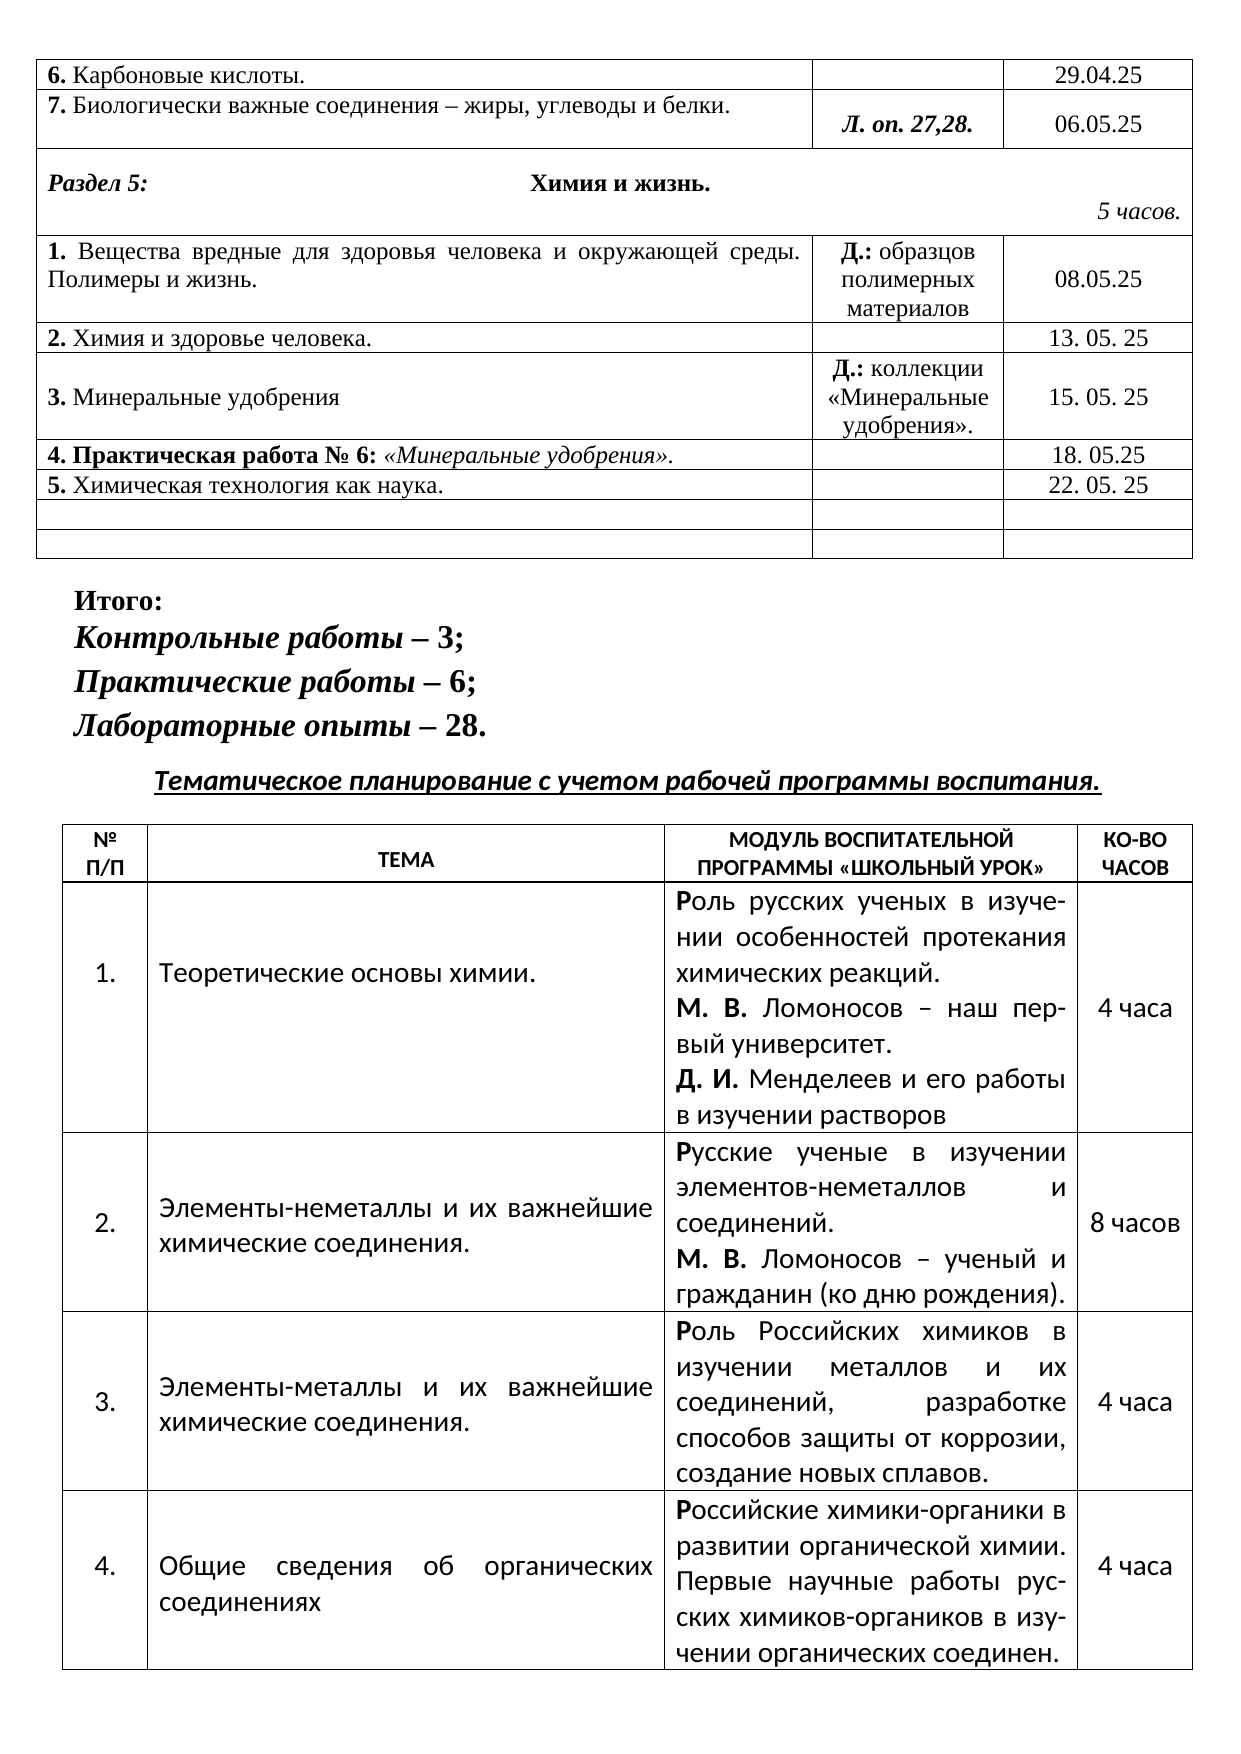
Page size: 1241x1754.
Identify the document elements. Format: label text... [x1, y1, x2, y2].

table_cell 5. Химическая технология как наука. [37, 470, 812, 499]
table_cell 2. Химия и здоровье человека. [37, 323, 812, 352]
table_cell 3. Минеральные удобрения [37, 353, 812, 439]
table_cell [1004, 530, 1192, 558]
table_cell [813, 60, 1003, 89]
table_cell 8 часов [1078, 1133, 1192, 1311]
table_cell 4. [63, 1491, 147, 1669]
text Лабораторные опыты – 28. [74, 705, 1181, 743]
table_cell [1004, 500, 1192, 528]
table_cell 29.04.25 [1004, 60, 1192, 89]
table_cell 08.05.25 [1004, 236, 1192, 322]
table_cell 15. 05. 25 [1004, 353, 1192, 439]
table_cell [148, 1491, 664, 1669]
table_cell 4 часа [1078, 1312, 1192, 1490]
table_cell 1. [63, 883, 147, 1132]
table_header № П/П [63, 825, 147, 881]
text Тематическое планирование с учетом рабочей программы воспитания. [74, 762, 1181, 798]
table_cell 4 часа [1078, 883, 1192, 1132]
table_cell 06.05.25 [1004, 90, 1192, 147]
table_cell 13. 05. 25 [1004, 323, 1192, 352]
table_cell Русские ученые в изучении элементов-неметаллов и соединений. М. В. Ломоносов – ученый и гражданин (ко дню рождения). [665, 1133, 1077, 1311]
table_cell Роль русских ученых в изуче- нии особенностей протекания химических реакций. М. В. Ломоносов – наш пер- вый университет. Д. И. Менделеев и его работы в изучении растворов [665, 883, 1077, 1132]
table_cell [813, 323, 1003, 352]
table_cell [813, 530, 1003, 558]
table_cell Л. оп. 27,28. [813, 90, 1003, 147]
table_cell 22. 05. 25 [1004, 470, 1192, 499]
text Практические работы – 6; [74, 661, 1181, 699]
table_cell 7. Биологически важные соединения – жиры, углеводы и белки. [37, 90, 812, 147]
table_cell 18. 05.25 [1004, 440, 1192, 469]
table_header МОДУЛЬ ВОСПИТАТЕЛЬНОЙ ПРОГРАММЫ «ШКОЛЬНЫЙ УРОК» [665, 825, 1077, 881]
table_cell Элементы-неметаллы и их важнейшие химические соединения. [148, 1133, 664, 1311]
table_cell 4. Практическая работа № 6: «Минеральные удобрения». [37, 440, 812, 469]
table_cell Раздел 5: Химия и жизнь. 5 часов. [37, 149, 1192, 235]
table_cell Роль Российских химиков в изучении металлов и их соединений, разработке способов защиты от коррозии, создание новых сплавов. [665, 1312, 1077, 1490]
table_cell Д.: образцов полимерных материалов [813, 236, 1003, 322]
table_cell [665, 1491, 1077, 1669]
table_cell Элементы-металлы и их важнейшие химические соединения. [148, 1312, 664, 1490]
table_cell 6. Карбоновые кислоты. [37, 60, 812, 89]
table_cell [813, 500, 1003, 528]
table_cell [37, 530, 812, 558]
table_cell [813, 440, 1003, 469]
table_cell Д.: коллекции «Минеральные удобрения». [813, 353, 1003, 439]
table_cell [37, 500, 812, 528]
text Контрольные работы – 3; [74, 617, 1181, 655]
table_cell Теоретические основы химии. [148, 883, 664, 1132]
table_cell 2. [63, 1133, 147, 1311]
table_header ТЕМА [148, 825, 664, 881]
table_cell [813, 470, 1003, 499]
table_cell 3. [63, 1312, 147, 1490]
table_cell 4 часа [1078, 1491, 1192, 1669]
table_cell 1. Вещества вредные для здоровья человека и окружающей среды. Полимеры и жизнь. [37, 236, 812, 322]
text Итого: [74, 583, 1181, 617]
table_header КО-ВО ЧАСОВ [1078, 825, 1192, 881]
